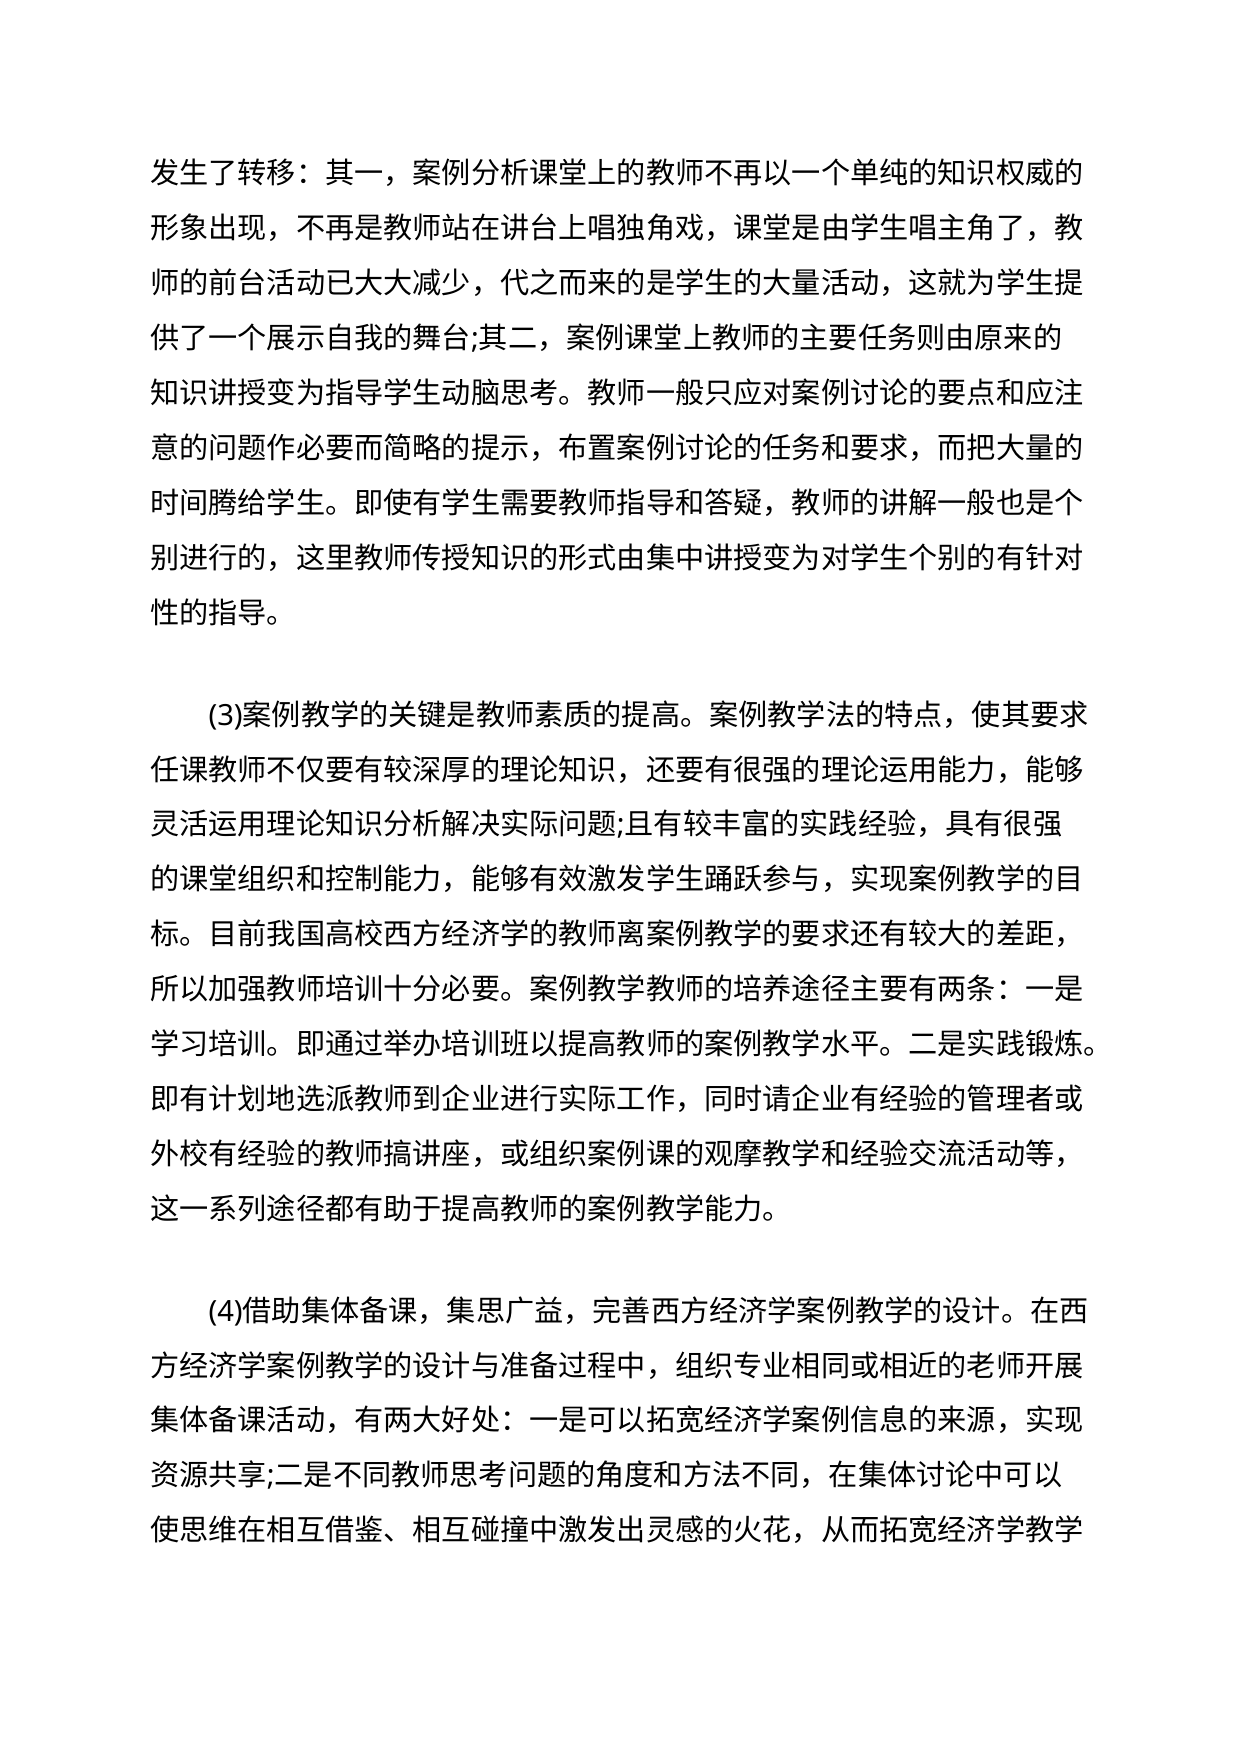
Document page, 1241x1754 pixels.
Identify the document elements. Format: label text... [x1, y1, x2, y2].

text (3)案例教学的关键是教师素质的提高。案例教学法的特点，使其要求任课教师不仅要有较深厚的理论知识，还要有很强的理论运用能力，能够灵活运用理论知识分析解决实际问题;且有较丰富的实践经验，具有很强的课堂组织和控制能力，能够有效激发学生踊跃参与，实现案例教学的目标。目前我国高校西方经济学的教师离案例教学的要求还有较大的差距，所以加强教师培训十分必要。案例教学教师的培养途径主要有两条：一是学习培训。即通过举办培训班以提高教师的案例教学水平。二是实践锻炼。即有计划地选派教师到企业进行实际工作，同时请企业有经验的管理者或外校有经验的教师搞讲座，或组织案例课的观摩教学和经验交流活动等，这一系列途径都有助于提高教师的案例教学能力。 [150, 691, 1090, 1228]
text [150, 1287, 1090, 1549]
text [150, 150, 1090, 632]
